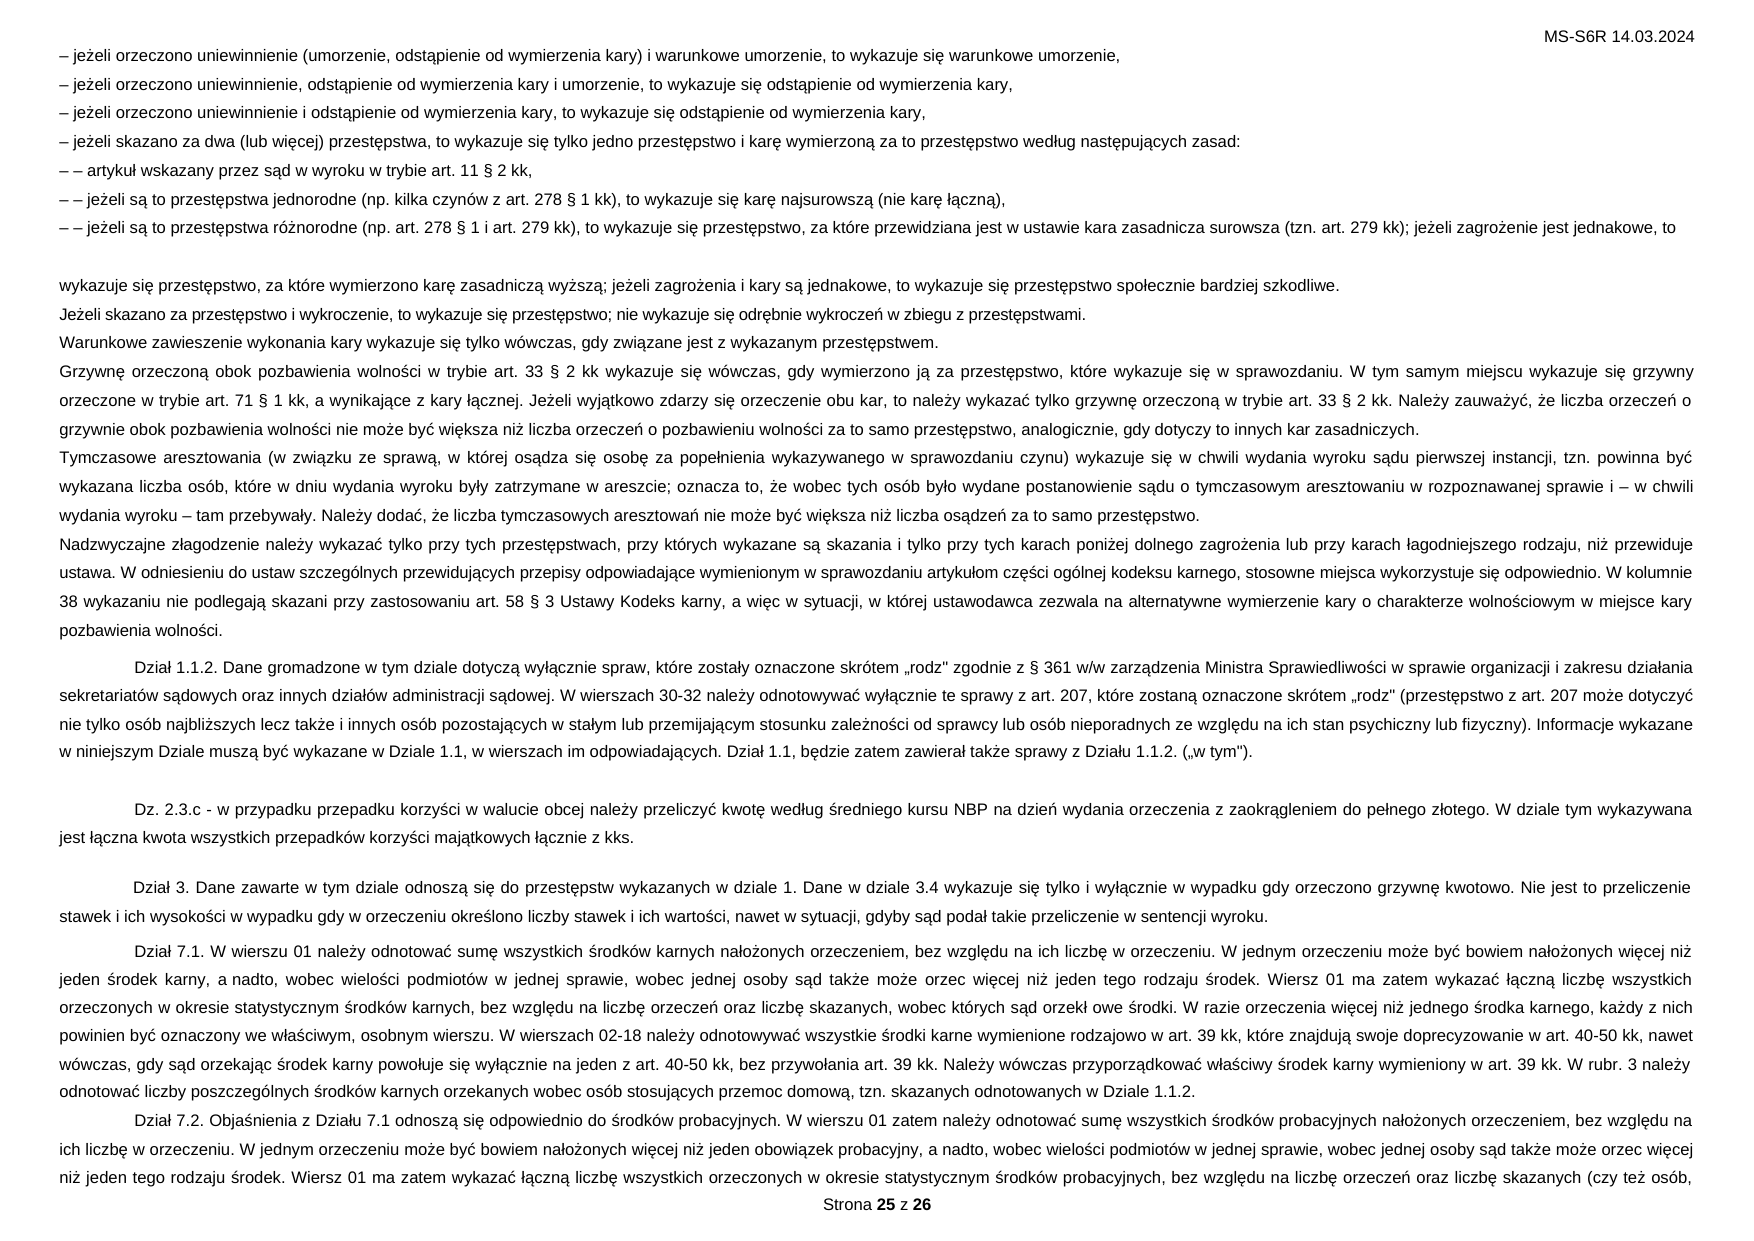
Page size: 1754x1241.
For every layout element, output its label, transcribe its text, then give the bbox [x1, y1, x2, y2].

text Dział 1.1.2. Dane gromadzone w tym dziale dotyczą wyłącznie spraw, które zostały oznaczone skrótem „rodz" zgodnie z § 361 w/w zarządzenia Ministra Sprawiedliwości w sprawie organizacji i zakresu działania sekretariatów sądowych oraz innych działów administracji sądowej. W wierszach 30-32 należy odnotowywać wyłącznie te sprawy z art. 207, które zostaną oznaczone skrótem „rodz" (przestępstwo z art. 207 może dotyczyć nie tylko osób najbliższych lecz także i innych osób pozostających w stałym lub przemijającym stosunku zależności od sprawcy lub osób nieporadnych ze względu na ich stan psychiczny lub fizyczny). Informacje wykazane w niniejszym Dziale muszą być wykazane w Dziale 1.1, w wierszach im odpowiadających. Dział 1.1, będzie zatem zawierał także sprawy z Działu 1.1.2. („w tym"). [59, 651, 1695, 763]
text Dział 3. Dane zawarte w tym dziale odnoszą się do przestępstw wykazanych w dziale 1. Dane w dziale 3.4 wykazuje się tylko i wyłącznie w wypadku gdy orzeczono grzywnę kwotowo. Nie jest to przeliczenie stawek i ich wysokości w wypadku gdy w orzeczeniu określono liczby stawek i ich wartości, nawet w sytuacji, gdyby sąd podał takie przeliczenie w sentencji wyroku. [59, 878, 1695, 926]
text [59, 1103, 1695, 1189]
text Nadzwyczajne złagodzenie należy wykazać tylko przy tych przestępstwach, przy których wykazane są skazania i tylko przy tych karach poniżej dolnego zagrożenia lub przy karach łagodniejszego rodzaju, niż przewiduje ustawa. W odniesieniu do ustaw szczególnych przewidujących przepisy odpowiadające wymienionym w sprawozdaniu artykułom części ogólnej kodeksu karnego, stosowne miejsca wykorzystuje się odpowiednio. W kolumnie 38 wykazaniu nie podlegają skazani przy zastosowaniu art. 58 § 3 Ustawy Kodeks karny, a więc w sytuacji, w której ustawodawca zezwala na alternatywne wymierzenie kary o charakterze wolnościowym w miejsce kary pozbawienia wolności. [59, 534, 1695, 640]
text wykazuje się przestępstwo, za które wymierzono karę zasadniczą wyższą; jeżeli zagrożenia i kary są jednakowe, to wykazuje się przestępstwo społecznie bardziej szkodliwe. [59, 276, 1695, 295]
text – – artykuł wskazany przez sąd w wyroku w trybie art. 11 § 2 kk, [59, 161, 1695, 180]
text Grzywnę orzeczoną obok pozbawienia wolności w trybie art. 33 § 2 kk wykazuje się wówczas, gdy wymierzono ją za przestępstwo, które wykazuje się w sprawozdaniu. W tym samym miejscu wykazuje się grzywny orzeczone w trybie art. 71 § 1 kk, a wynikające z kary łącznej. Jeżeli wyjątkowo zdarzy się orzeczenie obu kar, to należy wykazać tylko grzywnę orzeczoną w trybie art. 33 § 2 kk. Należy zauważyć, że liczba orzeczeń o grzywnie obok pozbawienia wolności nie może być większa niż liczba orzeczeń o pozbawieniu wolności za to samo przestępstwo, analogicznie, gdy dotyczy to innych kar zasadniczych. [59, 362, 1695, 439]
text Dz. 2.3.c - w przypadku przepadku korzyści w walucie obcej należy przeliczyć kwotę według średniego kursu NBP na dzień wydania orzeczenia z zaokrągleniem do pełnego złotego. W dziale tym wykazywana jest łączna kwota wszystkich przepadków korzyści majątkowych łącznie z kks. [59, 792, 1695, 849]
text Dział 7.1. W wierszu 01 należy odnotować sumę wszystkich środków karnych nałożonych orzeczeniem, bez względu na ich liczbę w orzeczeniu. W jednym orzeczeniu może być bowiem nałożonych więcej niż jeden środek karny, a nadto, wobec wielości podmiotów w jednej sprawie, wobec jednej osoby sąd także może orzec więcej niż jeden tego rodzaju środek. Wiersz 01 ma zatem wykazać łączną liczbę wszystkich orzeczonych w okresie statystycznym środków karnych, bez względu na liczbę orzeczeń oraz liczbę skazanych, wobec których sąd orzekł owe środki. W razie orzeczenia więcej niż jednego środka karnego, każdy z nich powinien być oznaczony we właściwym, osobnym wierszu. W wierszach 02-18 należy odnotowywać wszystkie środki karne wymienione rodzajowo w art. 39 kk, które znajdują swoje doprecyzowanie w art. 40-50 kk, nawet wówczas, gdy sąd orzekając środek karny powołuje się wyłącznie na jeden z art. 40-50 kk, bez przywołania art. 39 kk. Należy wówczas przyporządkować właściwy środek karny wymieniony w art. 39 kk. W rubr. 3 należy odnotować liczby poszczególnych środków karnych orzekanych wobec osób stosujących przemoc domową, tzn. skazanych odnotowanych w Dziale 1.1.2. [59, 935, 1695, 1103]
text Warunkowe zawieszenie wykonania kary wykazuje się tylko wówczas, gdy związane jest z wykazanym przestępstwem. [59, 333, 1695, 352]
text – – jeżeli są to przestępstwa jednorodne (np. kilka czynów z art. 278 § 1 kk), to wykazuje się karę najsurowszą (nie karę łączną), [59, 189, 1695, 209]
text – – jeżeli są to przestępstwa różnorodne (np. art. 278 § 1 i art. 279 kk), to wykazuje się przestępstwo, za które przewidziana jest w ustawie kara zasadnicza surowsza (tzn. art. 279 kk); jeżeli zagrożenie jest jednakowe, to [59, 218, 1695, 237]
text Jeżeli skazano za przestępstwo i wykroczenie, to wykazuje się przestępstwo; nie wykazuje się odrębnie wykroczeń w zbiegu z przestępstwami. [59, 304, 1695, 324]
text Tymczasowe aresztowania (w związku ze sprawą, w której osądza się osobę za popełnienia wykazywanego w sprawozdaniu czynu) wykazuje się w chwili wydania wyroku sądu pierwszej instancji, tzn. powinna być wykazana liczba osób, które w dniu wydania wyroku były zatrzymane w areszcie; oznacza to, że wobec tych osób było wydane postanowienie sądu o tymczasowym aresztowaniu w rozpoznawanej sprawie i – w chwili wydania wyroku – tam przebywały. Należy dodać, że liczba tymczasowych aresztowań nie może być większa niż liczba osądzeń za to samo przestępstwo. [59, 448, 1695, 525]
text – jeżeli skazano za dwa (lub więcej) przestępstwa, to wykazuje się tylko jedno przestępstwo i karę wymierzoną za to przestępstwo według następujących zasad: [59, 132, 1695, 151]
text – jeżeli orzeczono uniewinnienie i odstąpienie od wymierzenia kary, to wykazuje się odstąpienie od wymierzenia kary, [59, 103, 1695, 122]
text – jeżeli orzeczono uniewinnienie (umorzenie, odstąpienie od wymierzenia kary) i warunkowe umorzenie, to wykazuje się warunkowe umorzenie, [59, 46, 1695, 65]
text – jeżeli orzeczono uniewinnienie, odstąpienie od wymierzenia kary i umorzenie, to wykazuje się odstąpienie od wymierzenia kary, [59, 74, 1695, 94]
